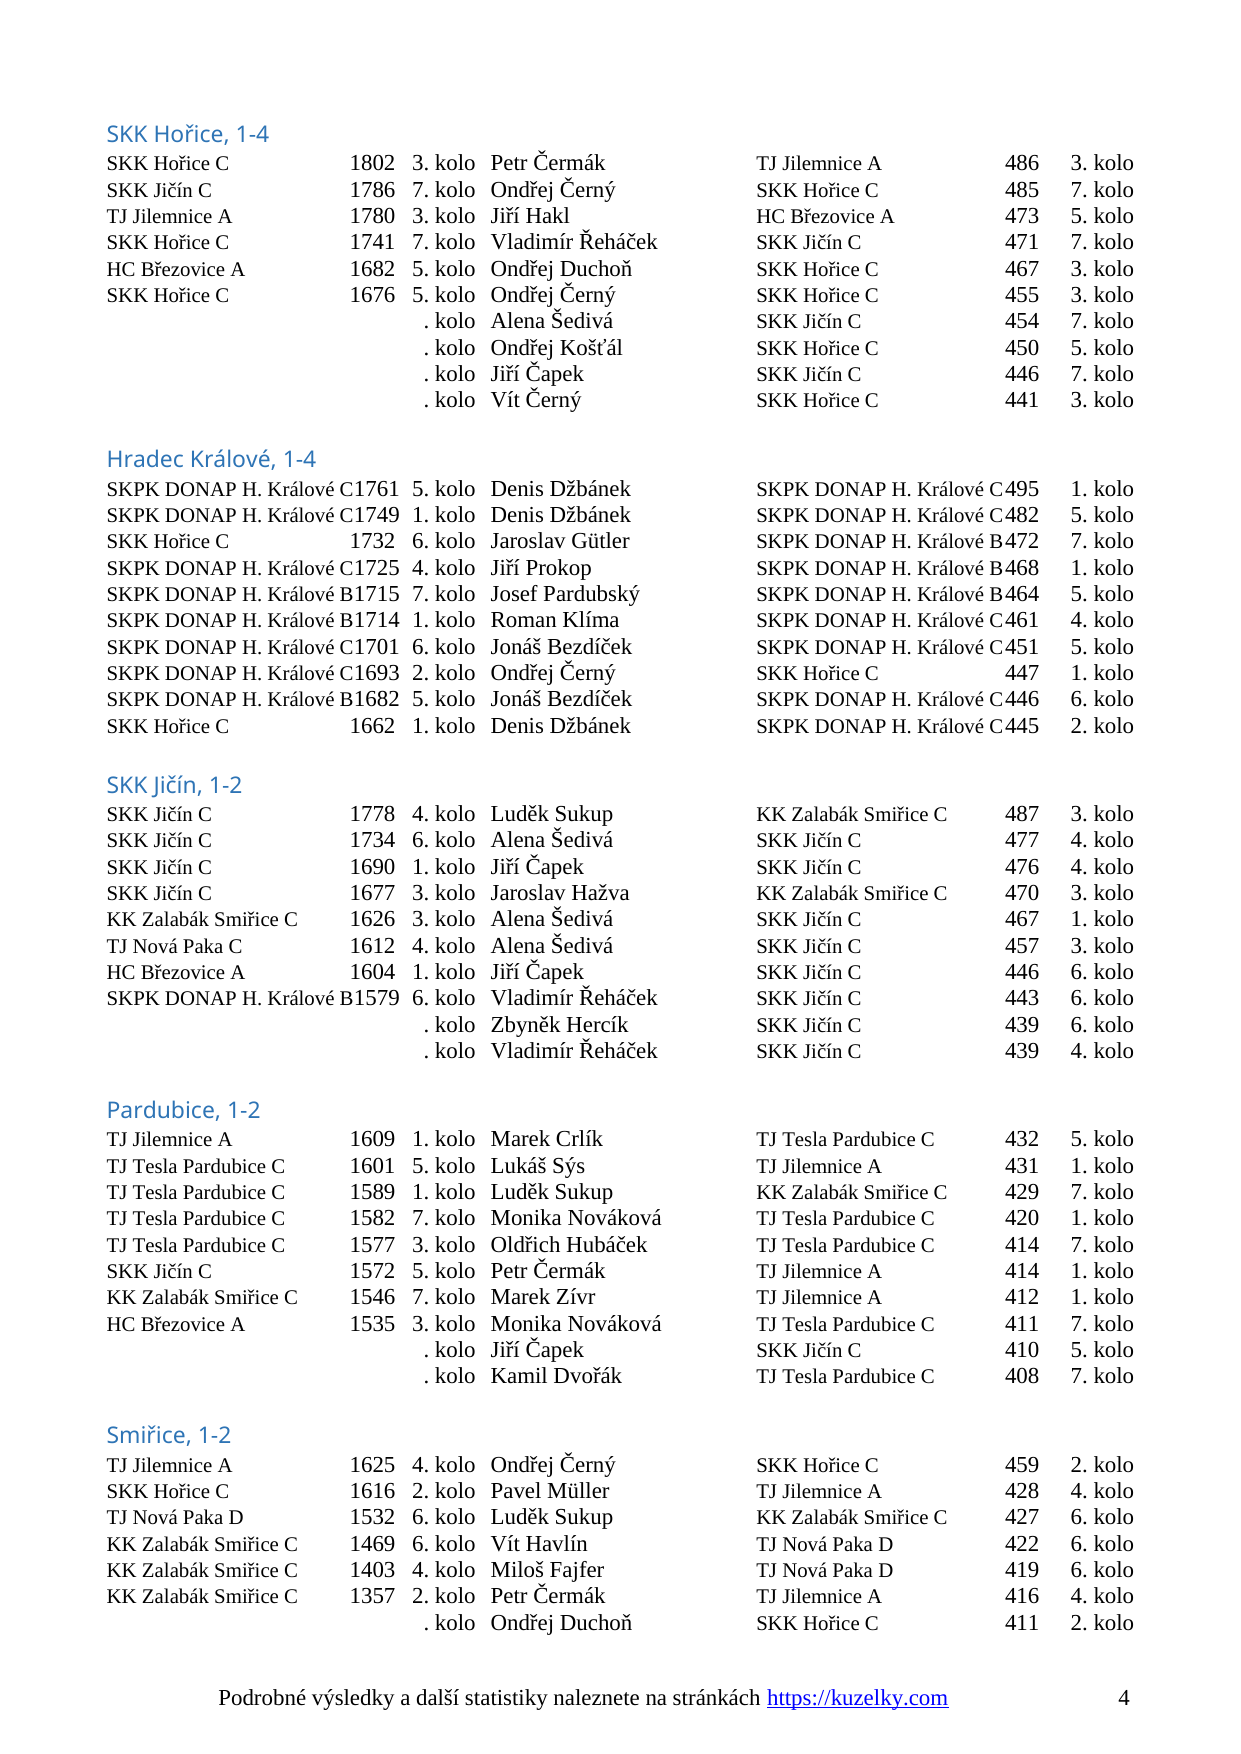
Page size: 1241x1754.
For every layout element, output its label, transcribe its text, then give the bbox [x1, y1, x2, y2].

text . kolo Zbyněk Hercík SKK Jičín C 439 6. kolo [106, 1011, 1134, 1037]
text SKPK DONAP H. Králové C 1693 2. kolo Ondřej Černý SKK Hořice C 447 1. kolo [106, 659, 1134, 686]
text SKK Jičín C 1690 1. kolo Jiří Čapek SKK Jičín C 476 4. kolo [106, 853, 1134, 879]
text SKK Hořice C 1732 6. kolo Jaroslav Gütler SKPK DONAP H. Králové B 472 7. kolo [106, 527, 1134, 554]
text SKPK DONAP H. Králové C 1761 5. kolo Denis Džbánek SKPK DONAP H. Králové C 495 1. kolo [106, 475, 1134, 501]
text . kolo Jiří Čapek SKK Jičín C 410 5. kolo [106, 1336, 1134, 1362]
text SKPK DONAP H. Králové B 1682 5. kolo Jonáš Bezdíček SKPK DONAP H. Králové C 446 6. kolo [106, 686, 1134, 712]
subtitle Smiřice, 1-2 [106, 1419, 1134, 1451]
text . kolo Alena Šedivá SKK Jičín C 454 7. kolo [106, 307, 1134, 334]
text SKPK DONAP H. Králové B 1714 1. kolo Roman Klíma SKPK DONAP H. Králové C 461 4. kolo [106, 606, 1134, 633]
text . kolo Jiří Čapek SKK Jičín C 446 7. kolo [106, 360, 1134, 387]
subtitle SKK Jičín, 1-2 [106, 769, 1134, 800]
text HC Březovice A 1604 1. kolo Jiří Čapek SKK Jičín C 446 6. kolo [106, 958, 1134, 984]
text TJ Tesla Pardubice C 1577 3. kolo Oldřich Hubáček TJ Tesla Pardubice C 414 7. kolo [106, 1231, 1134, 1257]
text SKK Jičín C 1734 6. kolo Alena Šedivá SKK Jičín C 477 4. kolo [106, 826, 1134, 853]
text SKK Jičín C 1778 4. kolo Luděk Sukup KK Zalabák Smiřice C 487 3. kolo [106, 800, 1134, 826]
subtitle Hradec Králové, 1-4 [106, 443, 1134, 475]
text SKK Jičín C 1572 5. kolo Petr Čermák TJ Jilemnice A 414 1. kolo [106, 1257, 1134, 1283]
text TJ Jilemnice A 1625 4. kolo Ondřej Černý SKK Hořice C 459 2. kolo [106, 1451, 1134, 1477]
text KK Zalabák Smiřice C 1546 7. kolo Marek Zívr TJ Jilemnice A 412 1. kolo [106, 1283, 1134, 1310]
text . kolo Kamil Dvořák TJ Tesla Pardubice C 408 7. kolo [106, 1362, 1134, 1389]
subtitle Pardubice, 1-2 [106, 1094, 1134, 1125]
text HC Březovice A 1535 3. kolo Monika Nováková TJ Tesla Pardubice C 411 7. kolo [106, 1310, 1134, 1336]
text SKK Hořice C 1616 2. kolo Pavel Müller TJ Jilemnice A 428 4. kolo [106, 1477, 1134, 1503]
text SKK Hořice C 1741 7. kolo Vladimír Řeháček SKK Jičín C 471 7. kolo [106, 228, 1134, 255]
text TJ Tesla Pardubice C 1589 1. kolo Luděk Sukup KK Zalabák Smiřice C 429 7. kolo [106, 1178, 1134, 1204]
text SKK Hořice C 1802 3. kolo Petr Čermák TJ Jilemnice A 486 3. kolo [106, 149, 1134, 176]
text SKK Hořice C 1676 5. kolo Ondřej Černý SKK Hořice C 455 3. kolo [106, 281, 1134, 307]
text HC Březovice A 1682 5. kolo Ondřej Duchoň SKK Hořice C 467 3. kolo [106, 255, 1134, 281]
text KK Zalabák Smiřice C 1626 3. kolo Alena Šedivá SKK Jičín C 467 1. kolo [106, 905, 1134, 932]
text KK Zalabák Smiřice C 1469 6. kolo Vít Havlín TJ Nová Paka D 422 6. kolo [106, 1530, 1134, 1556]
text SKPK DONAP H. Králové C 1749 1. kolo Denis Džbánek SKPK DONAP H. Králové C 482 5. kolo [106, 501, 1134, 527]
text KK Zalabák Smiřice C 1403 4. kolo Miloš Fajfer TJ Nová Paka D 419 6. kolo [106, 1556, 1134, 1582]
subtitle SKK Hořice, 1-4 [106, 118, 1134, 149]
text KK Zalabák Smiřice C 1357 2. kolo Petr Čermák TJ Jilemnice A 416 4. kolo [106, 1582, 1134, 1609]
text TJ Tesla Pardubice C 1601 5. kolo Lukáš Sýs TJ Jilemnice A 431 1. kolo [106, 1152, 1134, 1178]
text SKK Hořice C 1662 1. kolo Denis Džbánek SKPK DONAP H. Králové C 445 2. kolo [106, 712, 1134, 738]
text SKPK DONAP H. Králové B 1579 6. kolo Vladimír Řeháček SKK Jičín C 443 6. kolo [106, 984, 1134, 1011]
text . kolo Vít Černý SKK Hořice C 441 3. kolo [106, 387, 1134, 413]
text SKK Jičín C 1786 7. kolo Ondřej Černý SKK Hořice C 485 7. kolo [106, 176, 1134, 202]
text SKPK DONAP H. Králové C 1701 6. kolo Jonáš Bezdíček SKPK DONAP H. Králové C 451 5. kolo [106, 633, 1134, 659]
text TJ Jilemnice A 1780 3. kolo Jiří Hakl HC Březovice A 473 5. kolo [106, 202, 1134, 228]
text TJ Nová Paka D 1532 6. kolo Luděk Sukup KK Zalabák Smiřice C 427 6. kolo [106, 1503, 1134, 1530]
text SKPK DONAP H. Králové C 1725 4. kolo Jiří Prokop SKPK DONAP H. Králové B 468 1. kolo [106, 554, 1134, 580]
text . kolo Vladimír Řeháček SKK Jičín C 439 4. kolo [106, 1037, 1134, 1063]
text TJ Tesla Pardubice C 1582 7. kolo Monika Nováková TJ Tesla Pardubice C 420 1. kolo [106, 1204, 1134, 1231]
text TJ Jilemnice A 1609 1. kolo Marek Crlík TJ Tesla Pardubice C 432 5. kolo [106, 1125, 1134, 1152]
text TJ Nová Paka C 1612 4. kolo Alena Šedivá SKK Jičín C 457 3. kolo [106, 932, 1134, 958]
text . kolo Ondřej Duchoň SKK Hořice C 411 2. kolo [106, 1609, 1134, 1635]
text . kolo Ondřej Košťál SKK Hořice C 450 5. kolo [106, 334, 1134, 360]
text SKPK DONAP H. Králové B 1715 7. kolo Josef Pardubský SKPK DONAP H. Králové B 464 5. kolo [106, 580, 1134, 606]
text SKK Jičín C 1677 3. kolo Jaroslav Hažva KK Zalabák Smiřice C 470 3. kolo [106, 879, 1134, 905]
